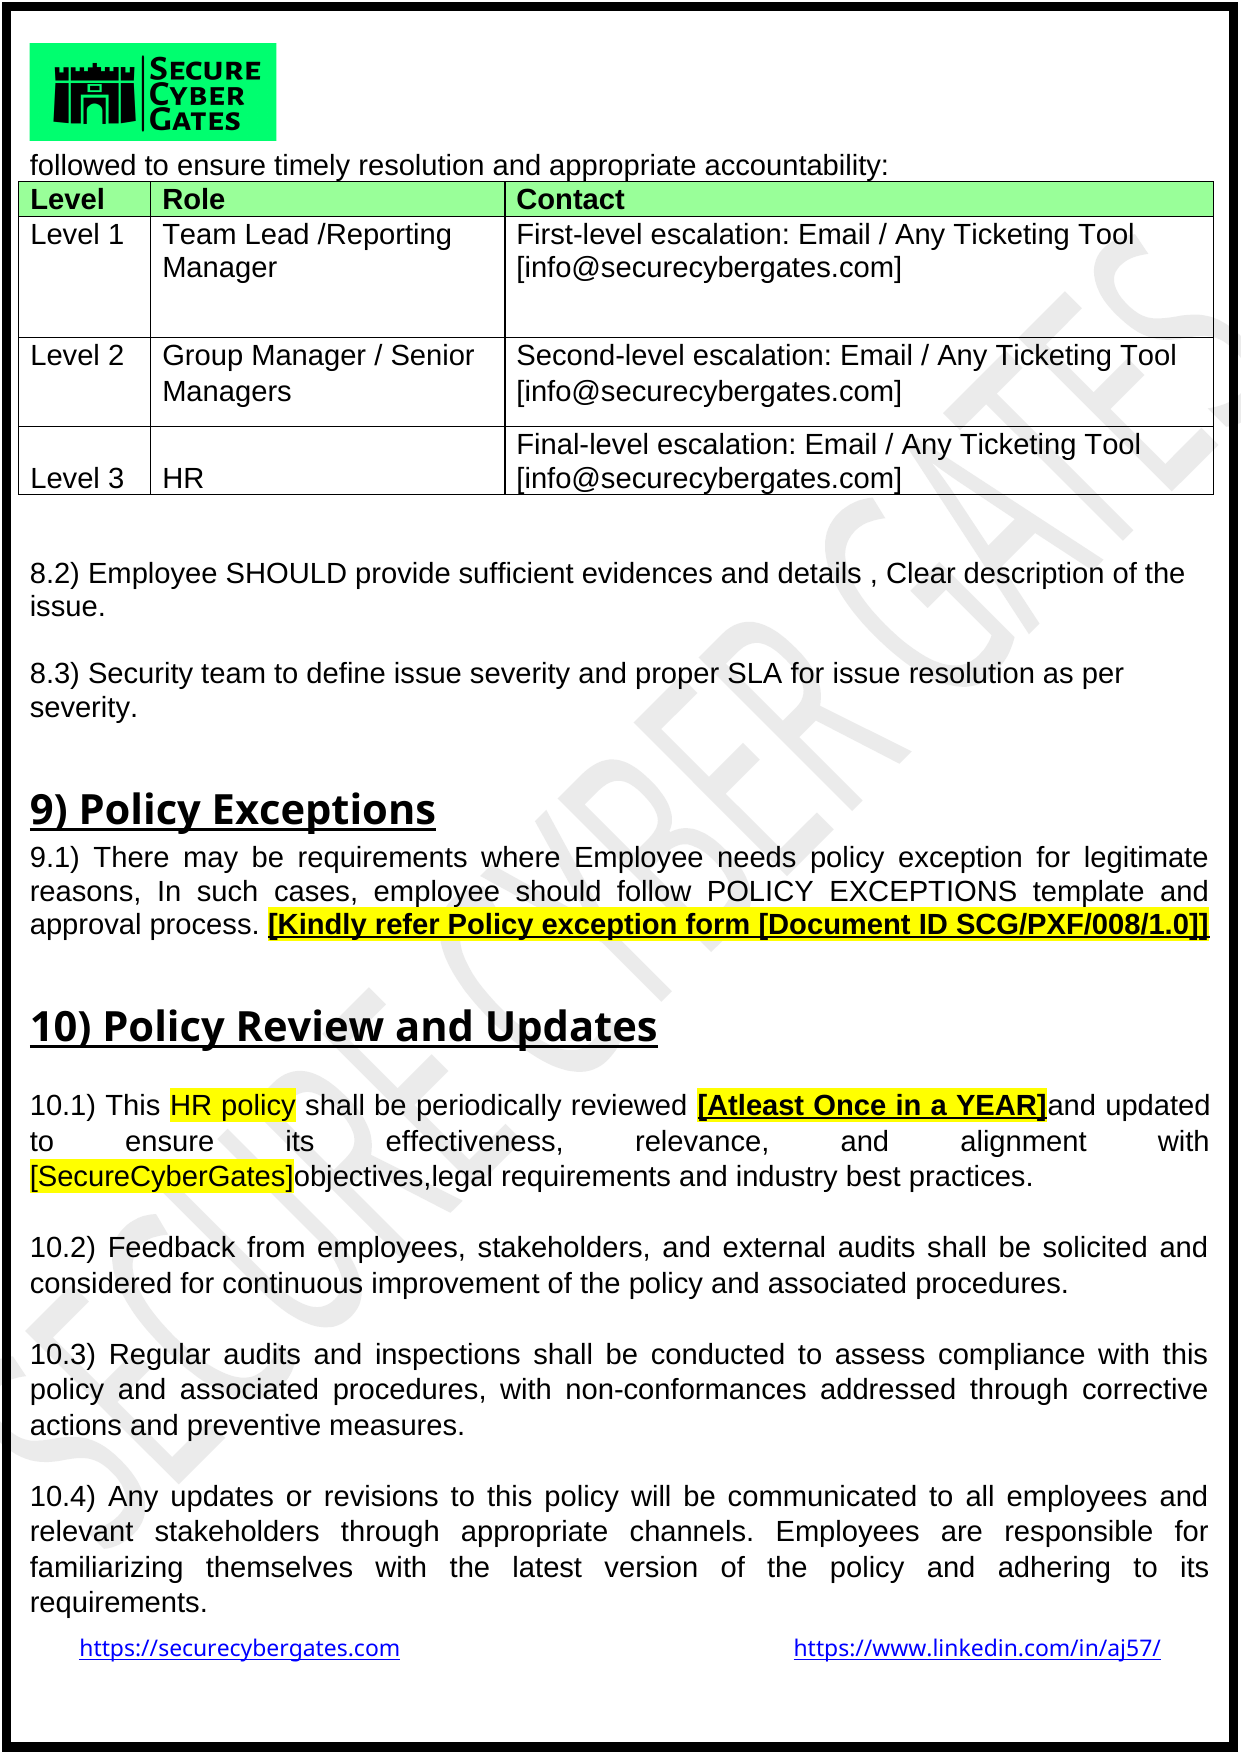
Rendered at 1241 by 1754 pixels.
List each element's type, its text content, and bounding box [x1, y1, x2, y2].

subtitle 10) Policy Review and Updates [29, 997, 1211, 1054]
table_cell Level 3 [19, 427, 150, 494]
table_header Level [19, 182, 150, 216]
text 10.3) Regular audits and inspections shall be conducted to assess compliance with this policy and associated procedures, with non-conformances addressed through corrective actions and preventive measures. [29, 1337, 1211, 1441]
table_cell Second-level escalation: Email / Any Ticketing Tool [info@securecybergates.com] [506, 338, 1213, 426]
text 8.3) Security team to define issue severity and proper SLA for issue resolution as per severity. [29, 657, 1211, 724]
table_header Contact [506, 182, 1213, 216]
table_header Role [151, 182, 504, 216]
table_cell Team Lead /Reporting Manager [151, 217, 504, 337]
table_cell First-level escalation: Email / Any Ticketing Tool [info@securecybergates.com] [506, 217, 1213, 337]
text 9.1) There may be requirements where Employee needs policy exception for legitimate reasons, In such cases, employee should follow POLICY EXCEPTIONS template and approval process. [Kindly refer Policy exception form [Document ID SCG/PXF/008/1.0]] [29, 840, 1211, 941]
text 10.4) Any updates or revisions to this policy will be communicated to all employees and relevant stakeholders through appropriate channels. Employees are responsible for familiarizing themselves with the latest version of the policy and adhering to its requirements. [29, 1479, 1211, 1619]
picture [29, 43, 277, 141]
text 8.2) Employee SHOULD provide sufficient evidences and details , Clear description of the issue. [29, 556, 1211, 623]
text 10.1) This HR policy shall be periodically reviewed [Atleast Once in a YEAR]and updated to ensure its effectiveness, relevance, and alignment with [SecureCyberGates]objectives,legal requirements and industry best practices. [29, 1088, 1211, 1193]
subtitle 9) Policy Exceptions [29, 780, 1211, 837]
text 10.2) Feedback from employees, stakeholders, and external audits shall be solicited and considered for continuous improvement of the policy and associated procedures. [29, 1230, 1211, 1299]
table_cell Level 2 [19, 338, 150, 426]
table_cell Level 1 [19, 217, 150, 337]
table_cell Final-level escalation: Email / Any Ticketing Tool [info@securecybergates.com] [506, 427, 1213, 494]
table_cell Group Manager / Senior Managers [151, 338, 504, 426]
table_cell HR [151, 427, 504, 494]
